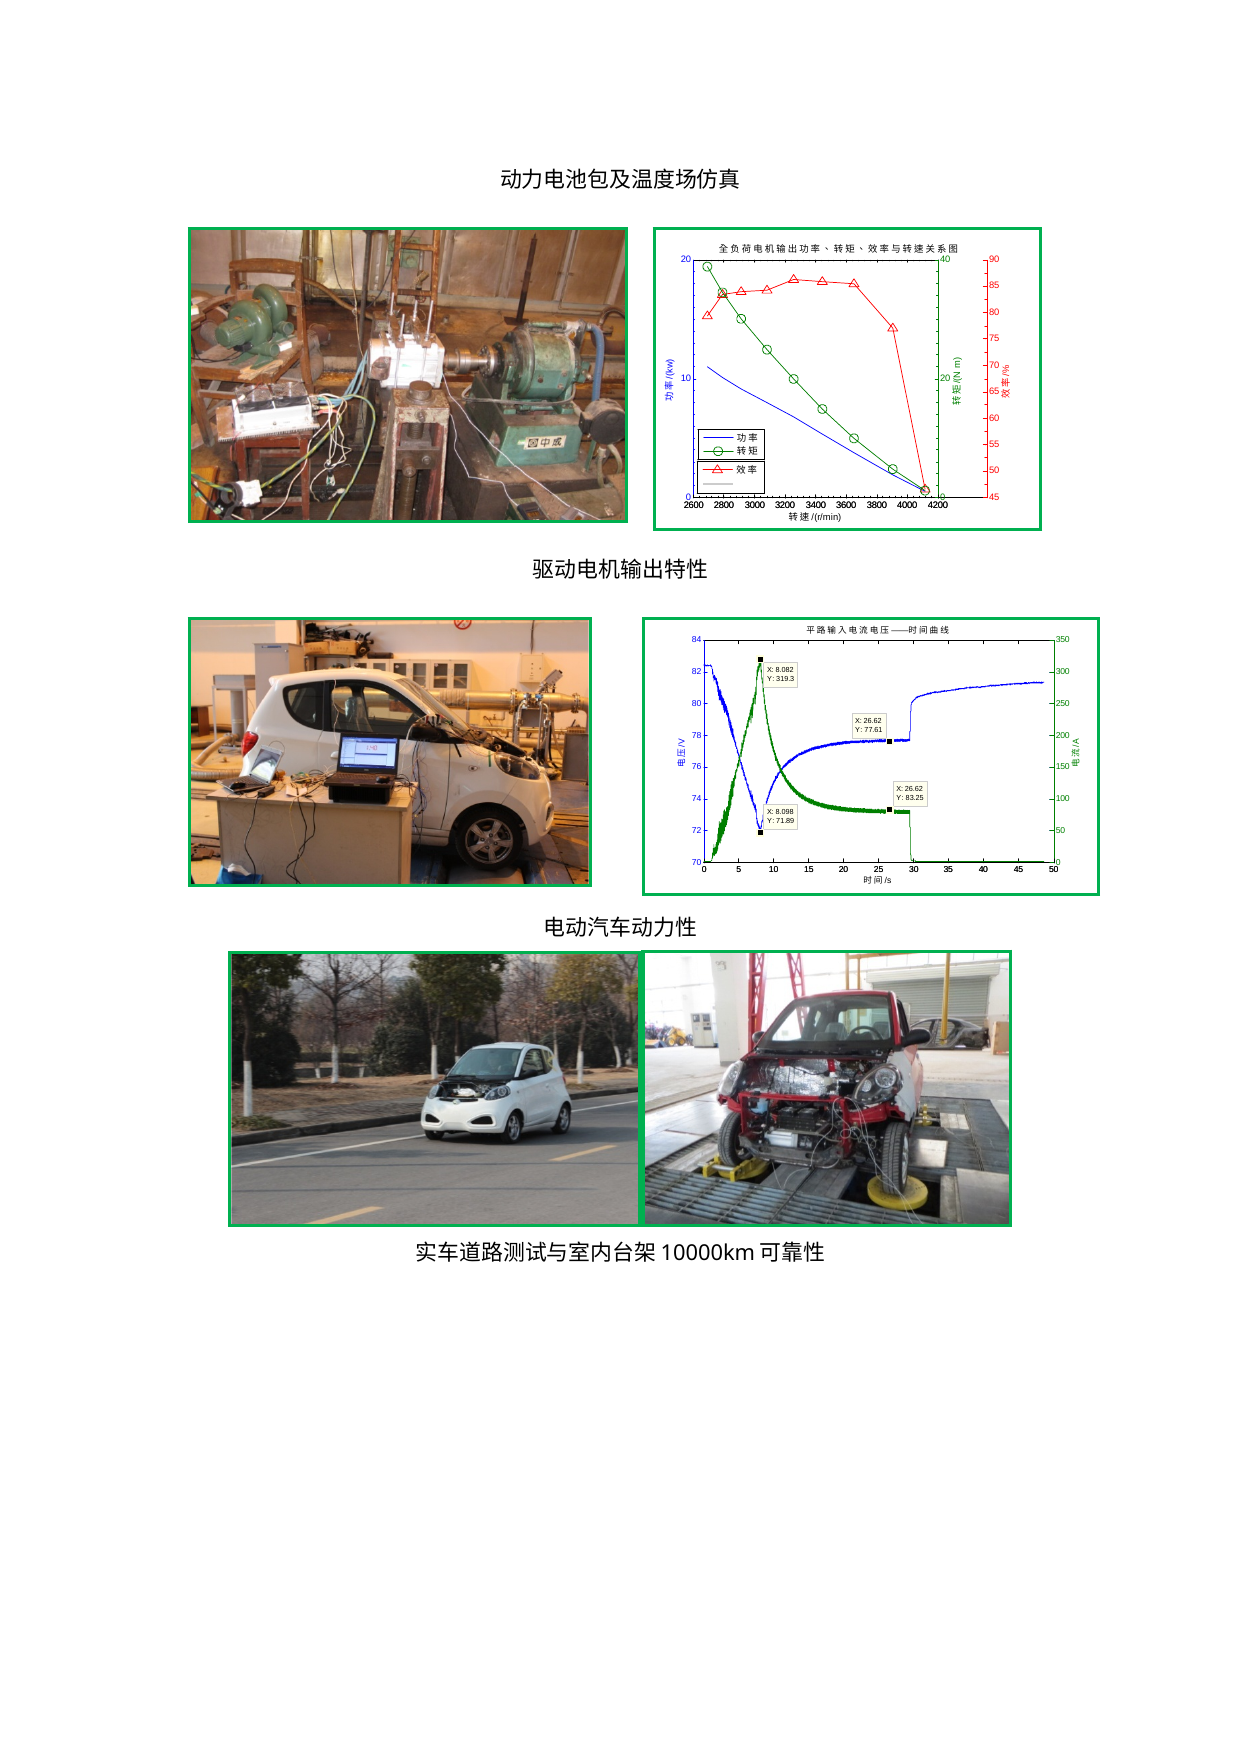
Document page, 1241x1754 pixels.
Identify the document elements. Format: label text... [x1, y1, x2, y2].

picture [645, 953, 1009, 1224]
text 实车道路测试与室内台架10000km可靠性 [187, 1234, 1053, 1267]
picture [231, 954, 638, 1224]
picture [191, 620, 589, 884]
text 驱动电机输出特性 [187, 552, 1053, 584]
picture [191, 230, 625, 520]
text 电动汽车动力性 [187, 909, 1053, 942]
text 动力电池包及温度场仿真 [187, 162, 1053, 194]
